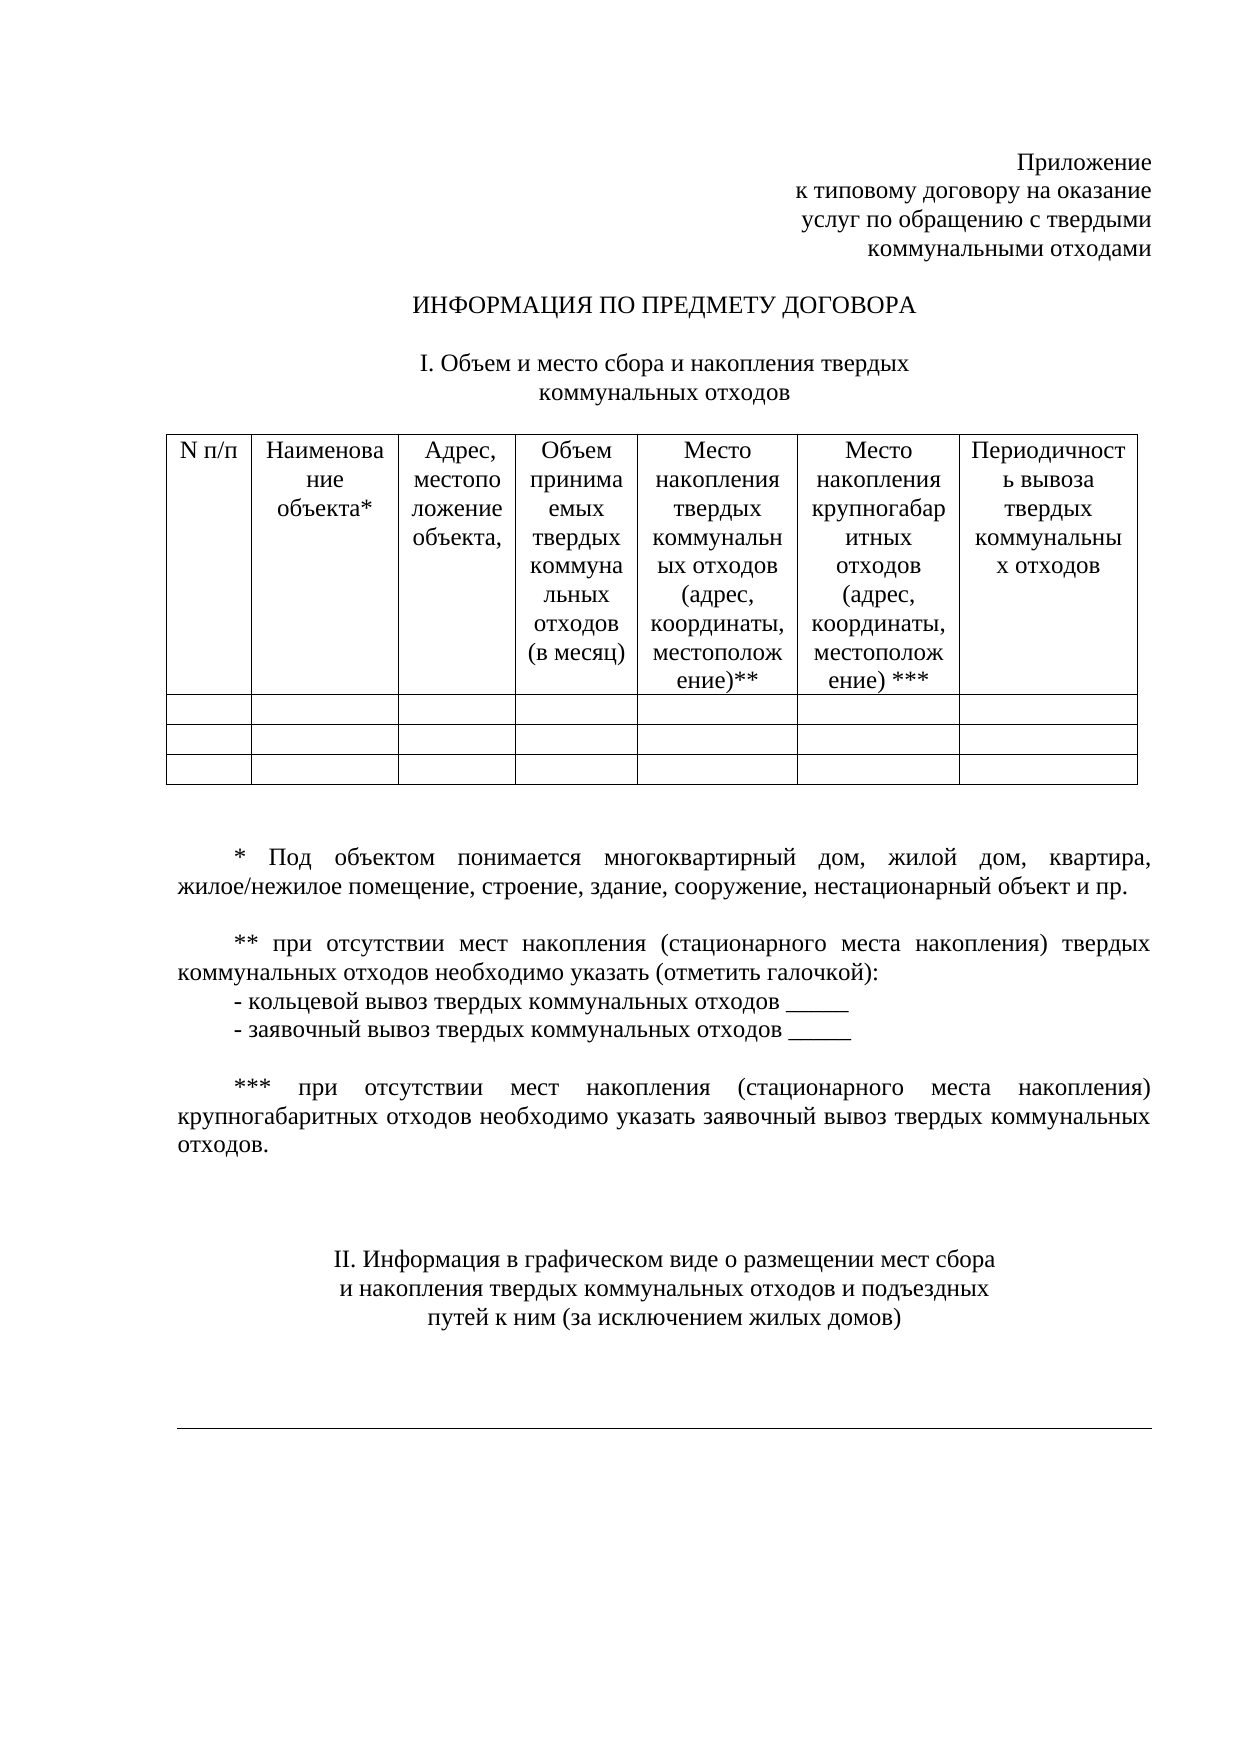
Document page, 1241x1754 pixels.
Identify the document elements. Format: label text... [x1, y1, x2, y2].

table_cell [638, 695, 797, 724]
text услуг по обращению с твердыми [177, 204, 1152, 233]
table_cell [252, 695, 398, 724]
table_cell [798, 725, 959, 754]
text - заявочный вывоз твердых коммунальных отходов _____ [177, 1014, 1152, 1043]
text коммунальных отходов [177, 377, 1152, 406]
table_cell [638, 755, 797, 783]
table_cell [399, 725, 515, 754]
text - кольцевой вывоз твердых коммунальных отходов _____ [177, 986, 1152, 1014]
text I. Объем и место сбора и накопления твердых [177, 348, 1152, 377]
table_cell [638, 725, 797, 754]
text коммунальными отходами [177, 233, 1152, 262]
table_header Периодичность вывоза твердых коммунальных отходов [960, 435, 1137, 694]
table_header Объем принимаемых твердых коммунальных отходов (в месяц) [516, 435, 637, 694]
text *** при отсутствии мест накопления (стационарного места накопления) крупногабаритных отходов необходимо указать заявочный вывоз твердых коммунальных отходов. [177, 1072, 1152, 1158]
table_cell [167, 725, 251, 754]
table_header Место накопления крупногабаритных отходов (адрес, координаты, местоположение) *** [798, 435, 959, 694]
text ** при отсутствии мест накопления (стационарного места накопления) твердых коммунальных отходов необходимо указать (отметить галочкой): [177, 928, 1152, 986]
table_cell [167, 695, 251, 724]
table_cell [516, 725, 637, 754]
text Приложение [177, 147, 1152, 176]
text II. Информация в графическом виде о размещении мест сбора [177, 1244, 1152, 1273]
text * Под объектом понимается многоквартирный дом, жилой дом, квартира, жилое/нежилое помещение, строение, здание, сооружение, нестационарный объект и пр. [177, 842, 1152, 899]
table_header Место накопления твердых коммунальных отходов (адрес, координаты, местоположение)** [638, 435, 797, 694]
table_cell [516, 755, 637, 783]
text путей к ним (за исключением жилых домов) [177, 1302, 1152, 1331]
table_cell [960, 725, 1137, 754]
table_cell [960, 695, 1137, 724]
text к типовому договору на оказание [177, 176, 1152, 204]
text и накопления твердых коммунальных отходов и подъездных [177, 1273, 1152, 1302]
table_cell [399, 695, 515, 724]
table_cell [167, 755, 251, 783]
table_cell [252, 725, 398, 754]
table_cell [516, 695, 637, 724]
table_cell [399, 755, 515, 783]
table_header Наименование объекта* [252, 435, 398, 694]
text ИНФОРМАЦИЯ ПО ПРЕДМЕТУ ДОГОВОРА [177, 291, 1152, 319]
table_header Адрес, местоположение объекта, [399, 435, 515, 694]
table_cell [252, 755, 398, 783]
table_header N п/п [167, 435, 251, 694]
table_cell [960, 755, 1137, 783]
table_cell [798, 755, 959, 783]
table_cell [798, 695, 959, 724]
